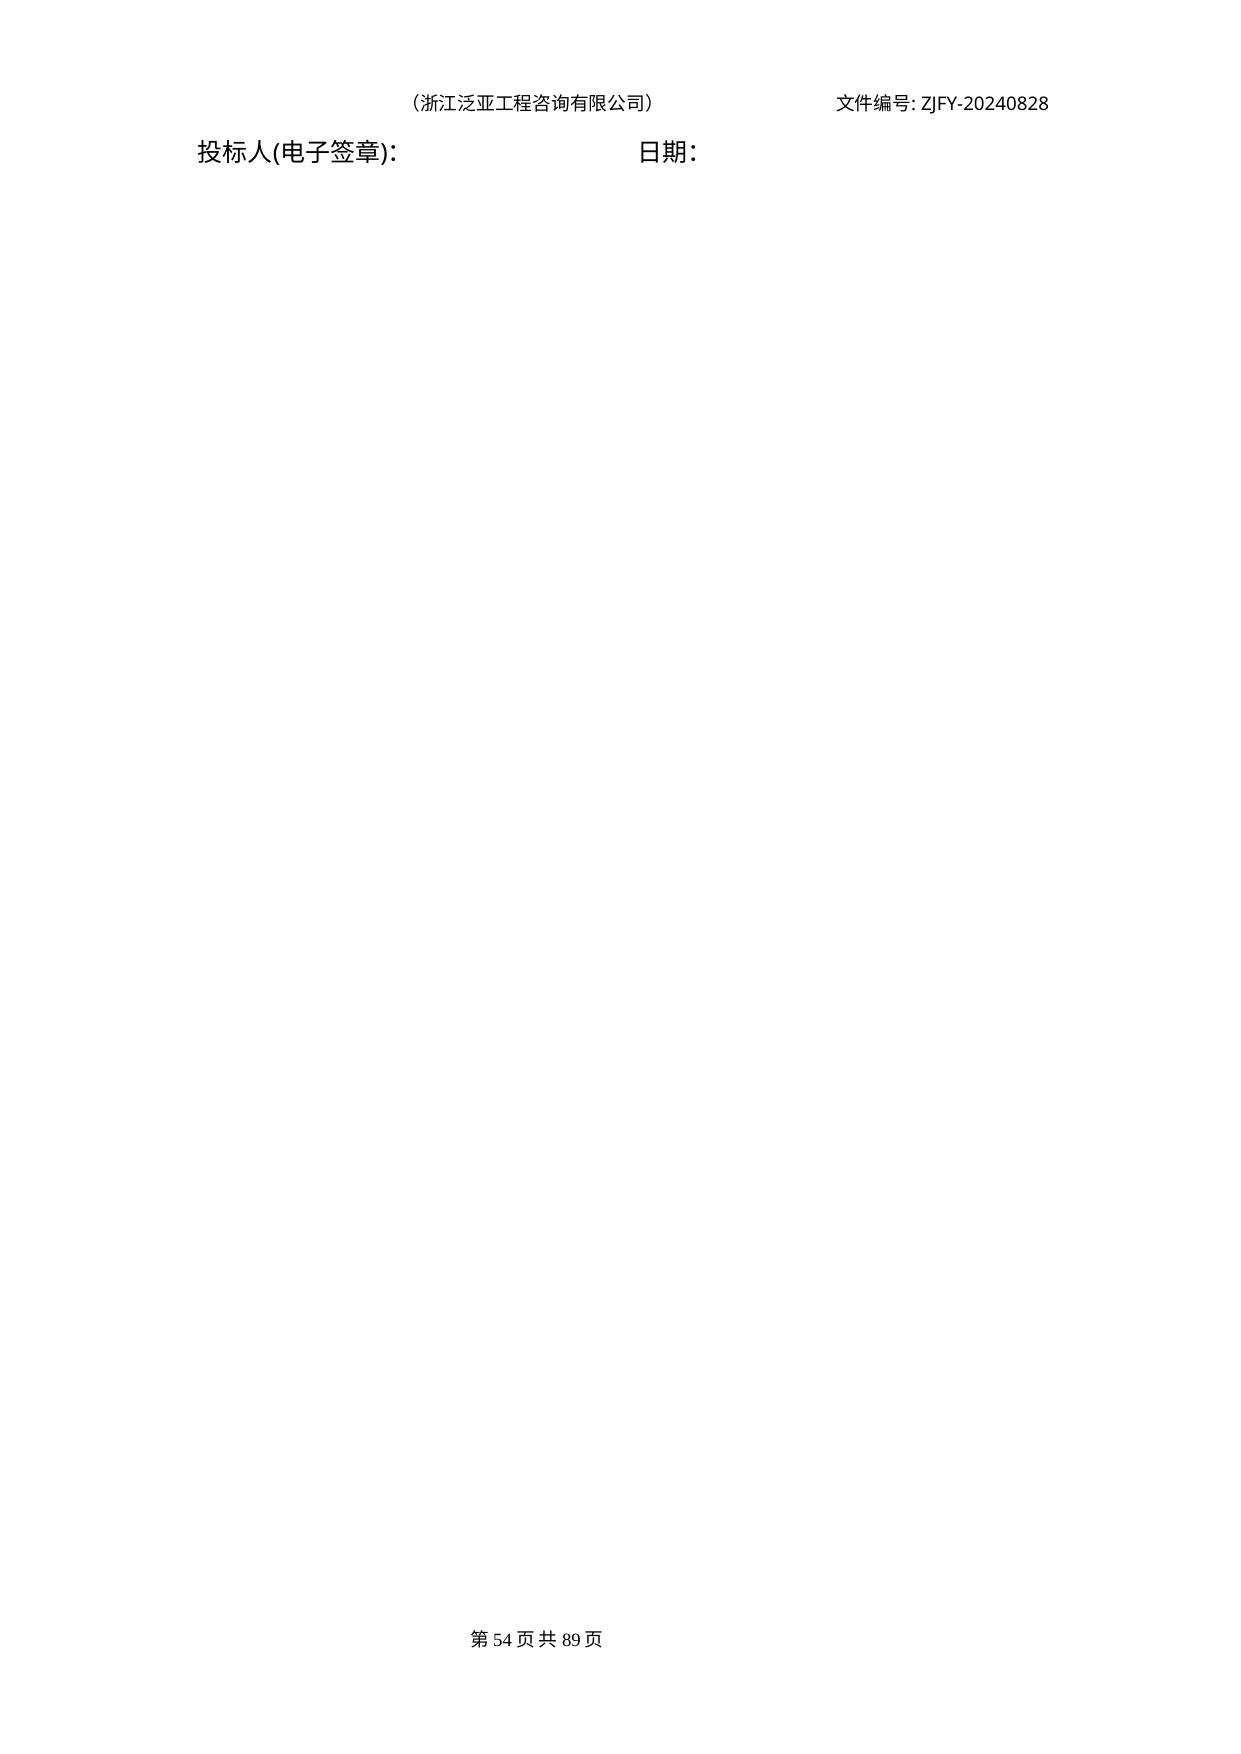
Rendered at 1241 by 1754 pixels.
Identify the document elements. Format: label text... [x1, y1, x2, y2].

text 投标人(电子签章)： 日期： [148, 133, 1092, 169]
